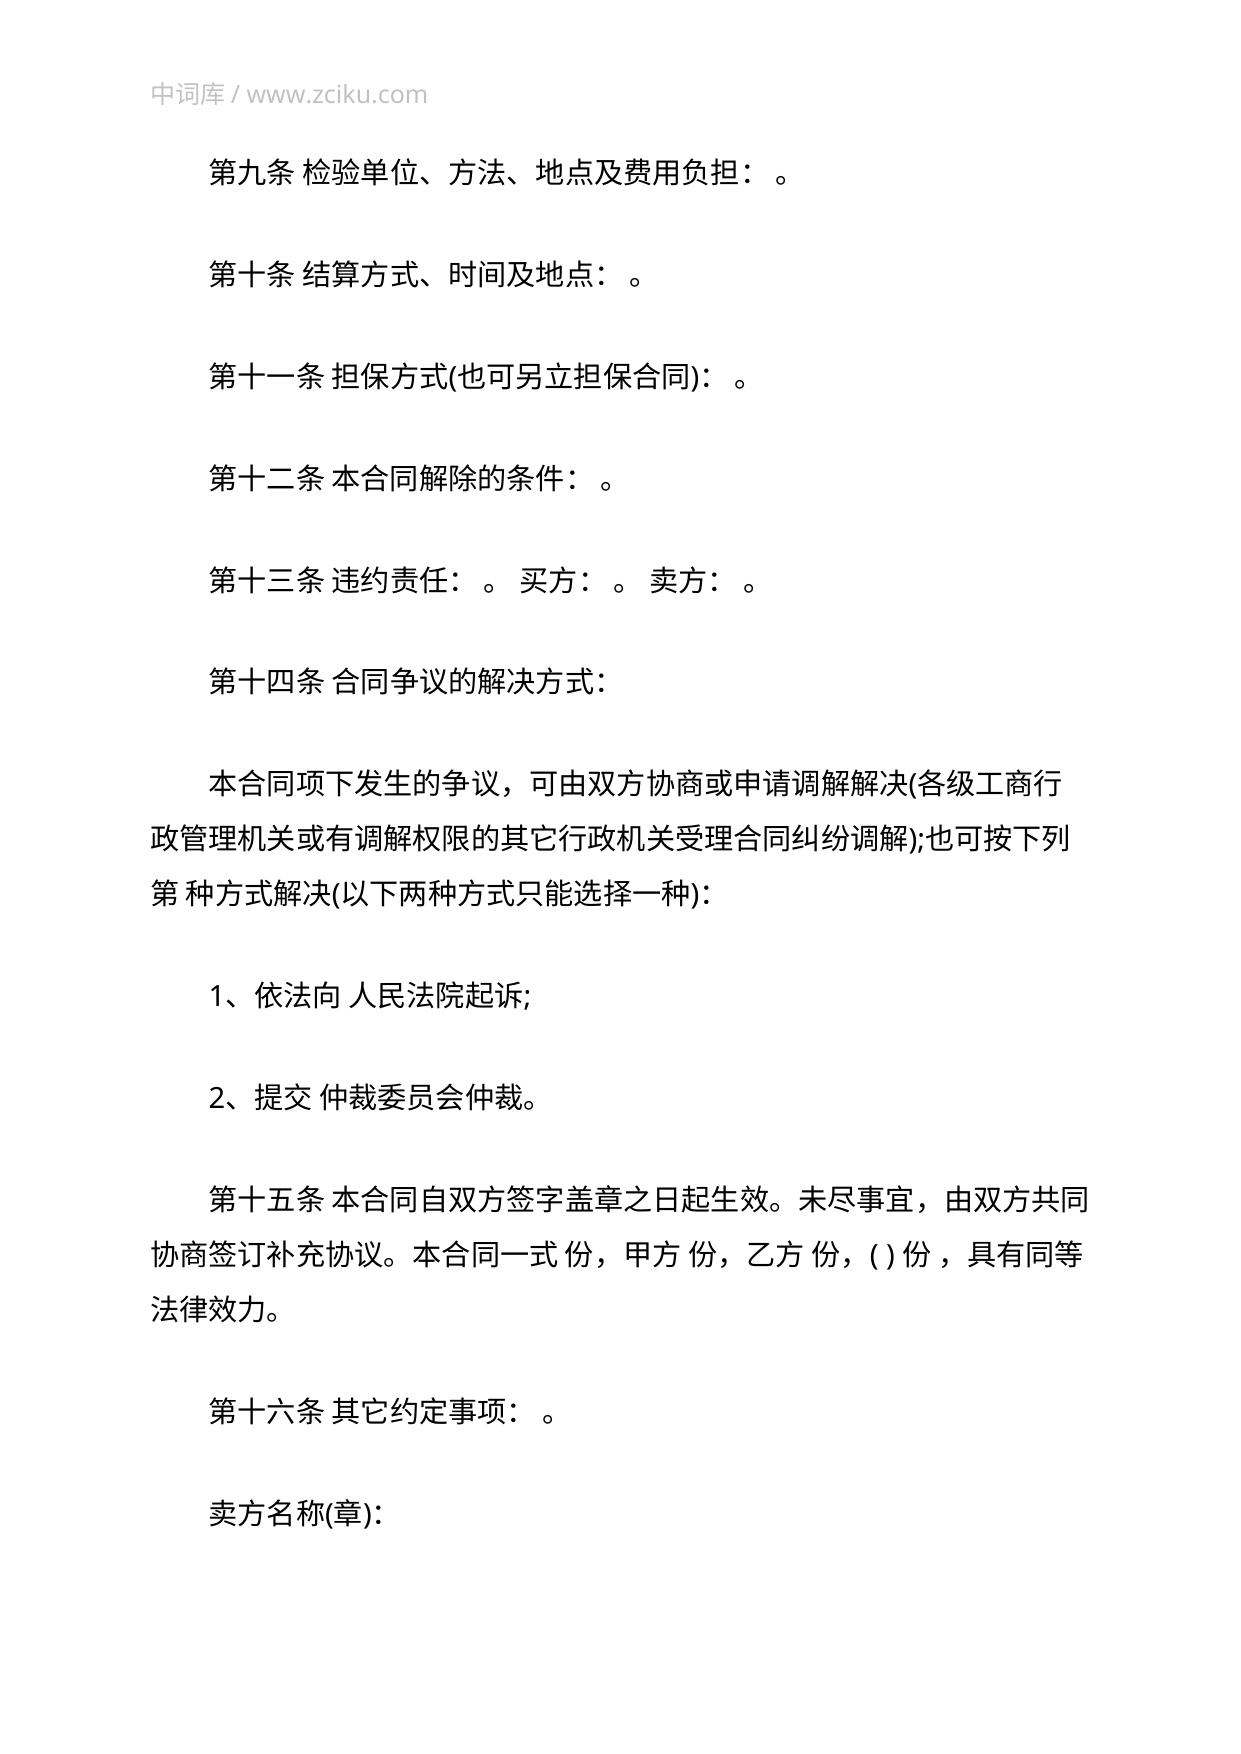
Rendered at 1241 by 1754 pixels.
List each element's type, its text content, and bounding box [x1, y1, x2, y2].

text 第十三条 违约责任： 。 买方： 。 卖方： 。 [150, 557, 1090, 599]
text 第十五条 本合同自双方签字盖章之日起生效。未尽事宜，由双方共同协商签订补充协议。本合同一式 份，甲方 份，乙方 份，( ) 份 ，具有同等法律效力。 [150, 1177, 1090, 1329]
text 1、依法向 人民法院起诉; [150, 973, 1090, 1015]
text 第十六条 其它约定事项： 。 [150, 1388, 1090, 1431]
text 第十四条 合同争议的解决方式： [150, 659, 1090, 701]
text 卖方名称(章)： [150, 1490, 1090, 1533]
text 2、提交 仲裁委员会仲裁。 [150, 1075, 1090, 1117]
text 第十二条 本合同解除的条件： 。 [150, 456, 1090, 498]
text 第十一条 担保方式(也可另立担保合同)： 。 [150, 353, 1090, 396]
text 本合同项下发生的争议，可由双方协商或申请调解解决(各级工商行政管理机关或有调解权限的其它行政机关受理合同纠纷调解);也可按下列第 种方式解决(以下两种方式只能选择一种)： [150, 761, 1090, 913]
text 第九条 检验单位、方法、地点及费用负担： 。 [150, 150, 1090, 192]
text 第十条 结算方式、时间及地点： 。 [150, 252, 1090, 294]
